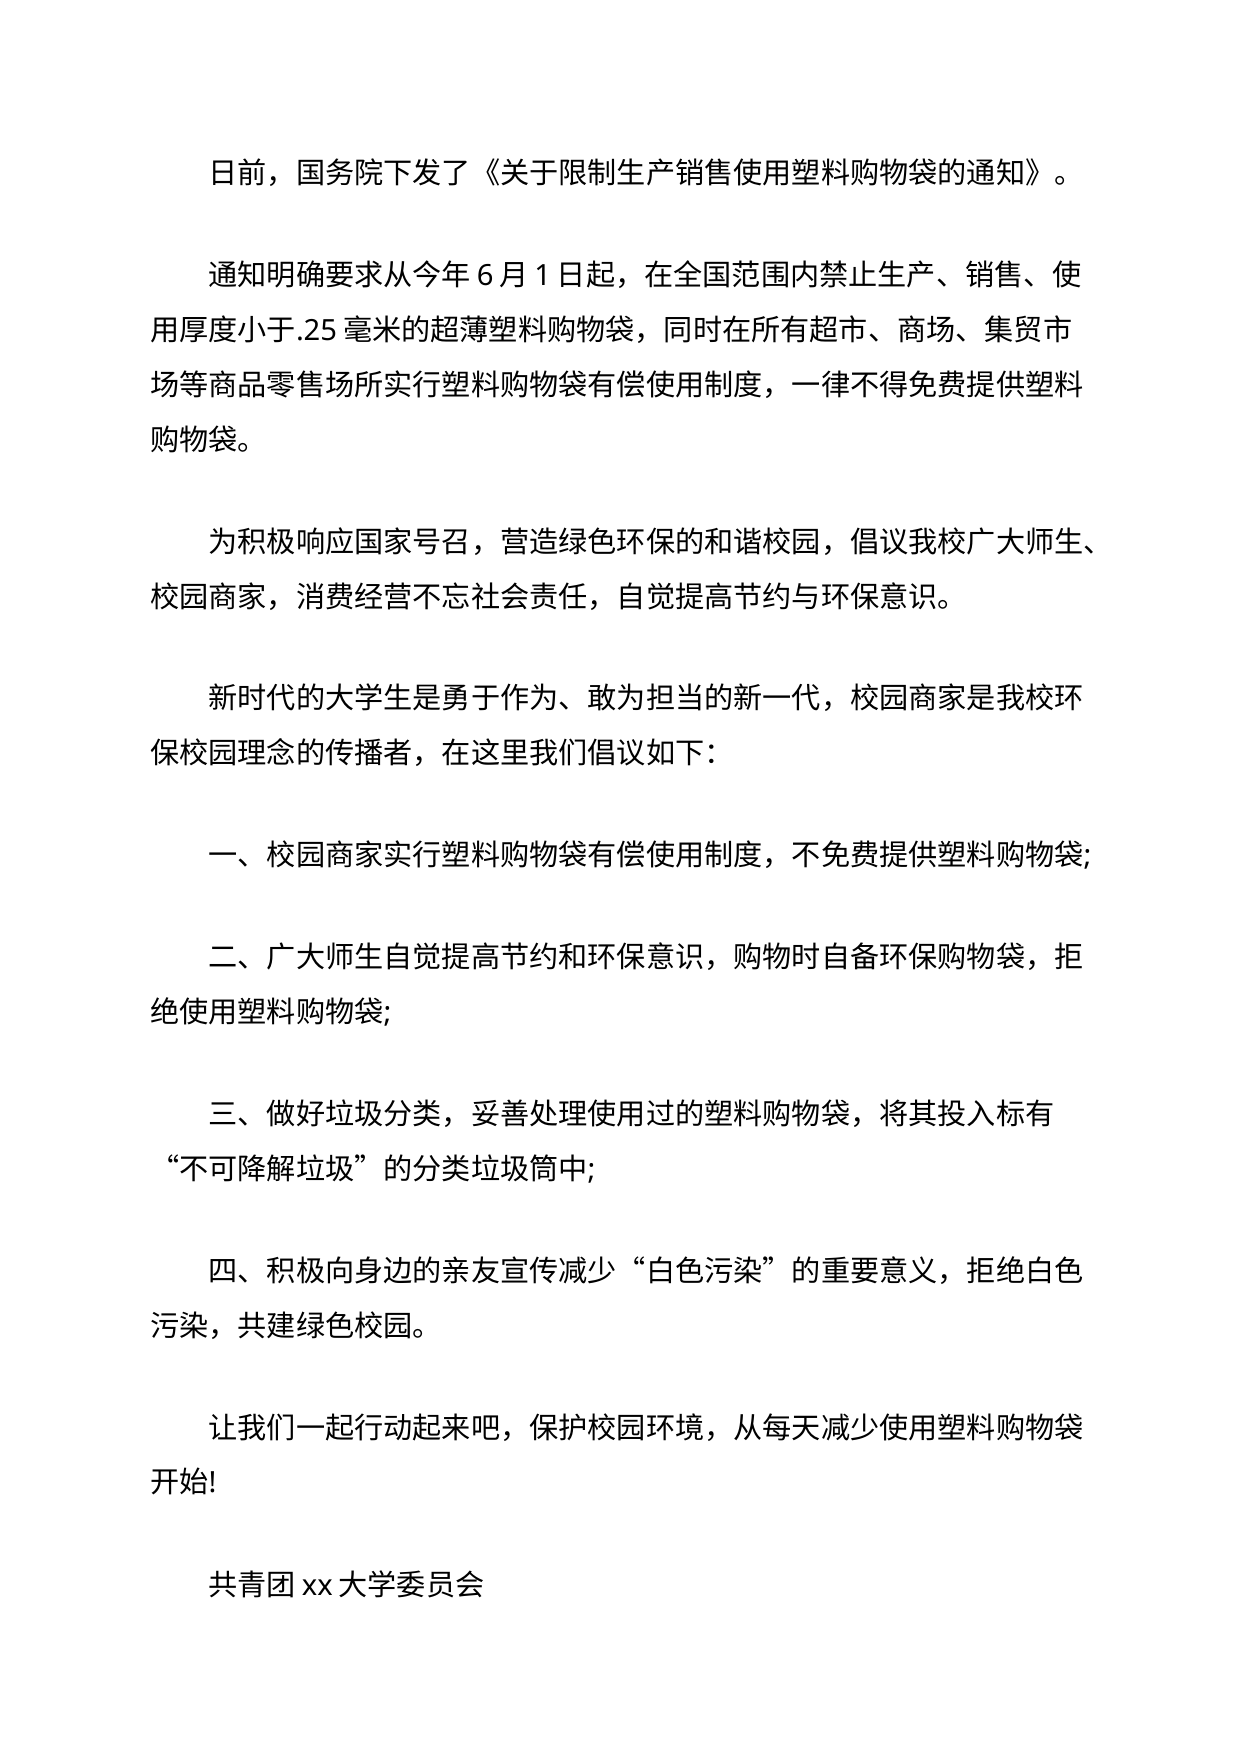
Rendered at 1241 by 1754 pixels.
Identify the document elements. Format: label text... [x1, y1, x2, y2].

text 新时代的大学生是勇于作为、敢为担当的新一代，校园商家是我校环保校园理念的传播者，在这里我们倡议如下： [150, 675, 1090, 772]
text 为积极响应国家号召，营造绿色环保的和谐校园，倡议我校广大师生、校园商家，消费经营不忘社会责任，自觉提高节约与环保意识。 [150, 518, 1090, 616]
text 一、校园商家实行塑料购物袋有偿使用制度，不免费提供塑料购物袋; [150, 832, 1090, 874]
text 二、广大师生自觉提高节约和环保意识，购物时自备环保购物袋，拒绝使用塑料购物袋; [150, 934, 1090, 1031]
text 通知明确要求从今年6月1日起，在全国范围内禁止生产、销售、使用厚度小于.25毫米的超薄塑料购物袋，同时在所有超市、商场、集贸市场等商品零售场所实行塑料购物袋有偿使用制度，一律不得免费提供塑料购物袋。 [150, 252, 1090, 459]
text 让我们一起行动起来吧，保护校园环境，从每天减少使用塑料购物袋开始! [150, 1404, 1090, 1501]
text 三、做好垃圾分类，妥善处理使用过的塑料购物袋，将其投入标有“不可降解垃圾”的分类垃圾筒中; [150, 1091, 1090, 1188]
text 共青团xx大学委员会 [150, 1561, 1090, 1603]
text 四、积极向身边的亲友宣传减少“白色污染”的重要意义，拒绝白色污染，共建绿色校园。 [150, 1247, 1090, 1345]
text 日前，国务院下发了《关于限制生产销售使用塑料购物袋的通知》。 [150, 150, 1090, 192]
